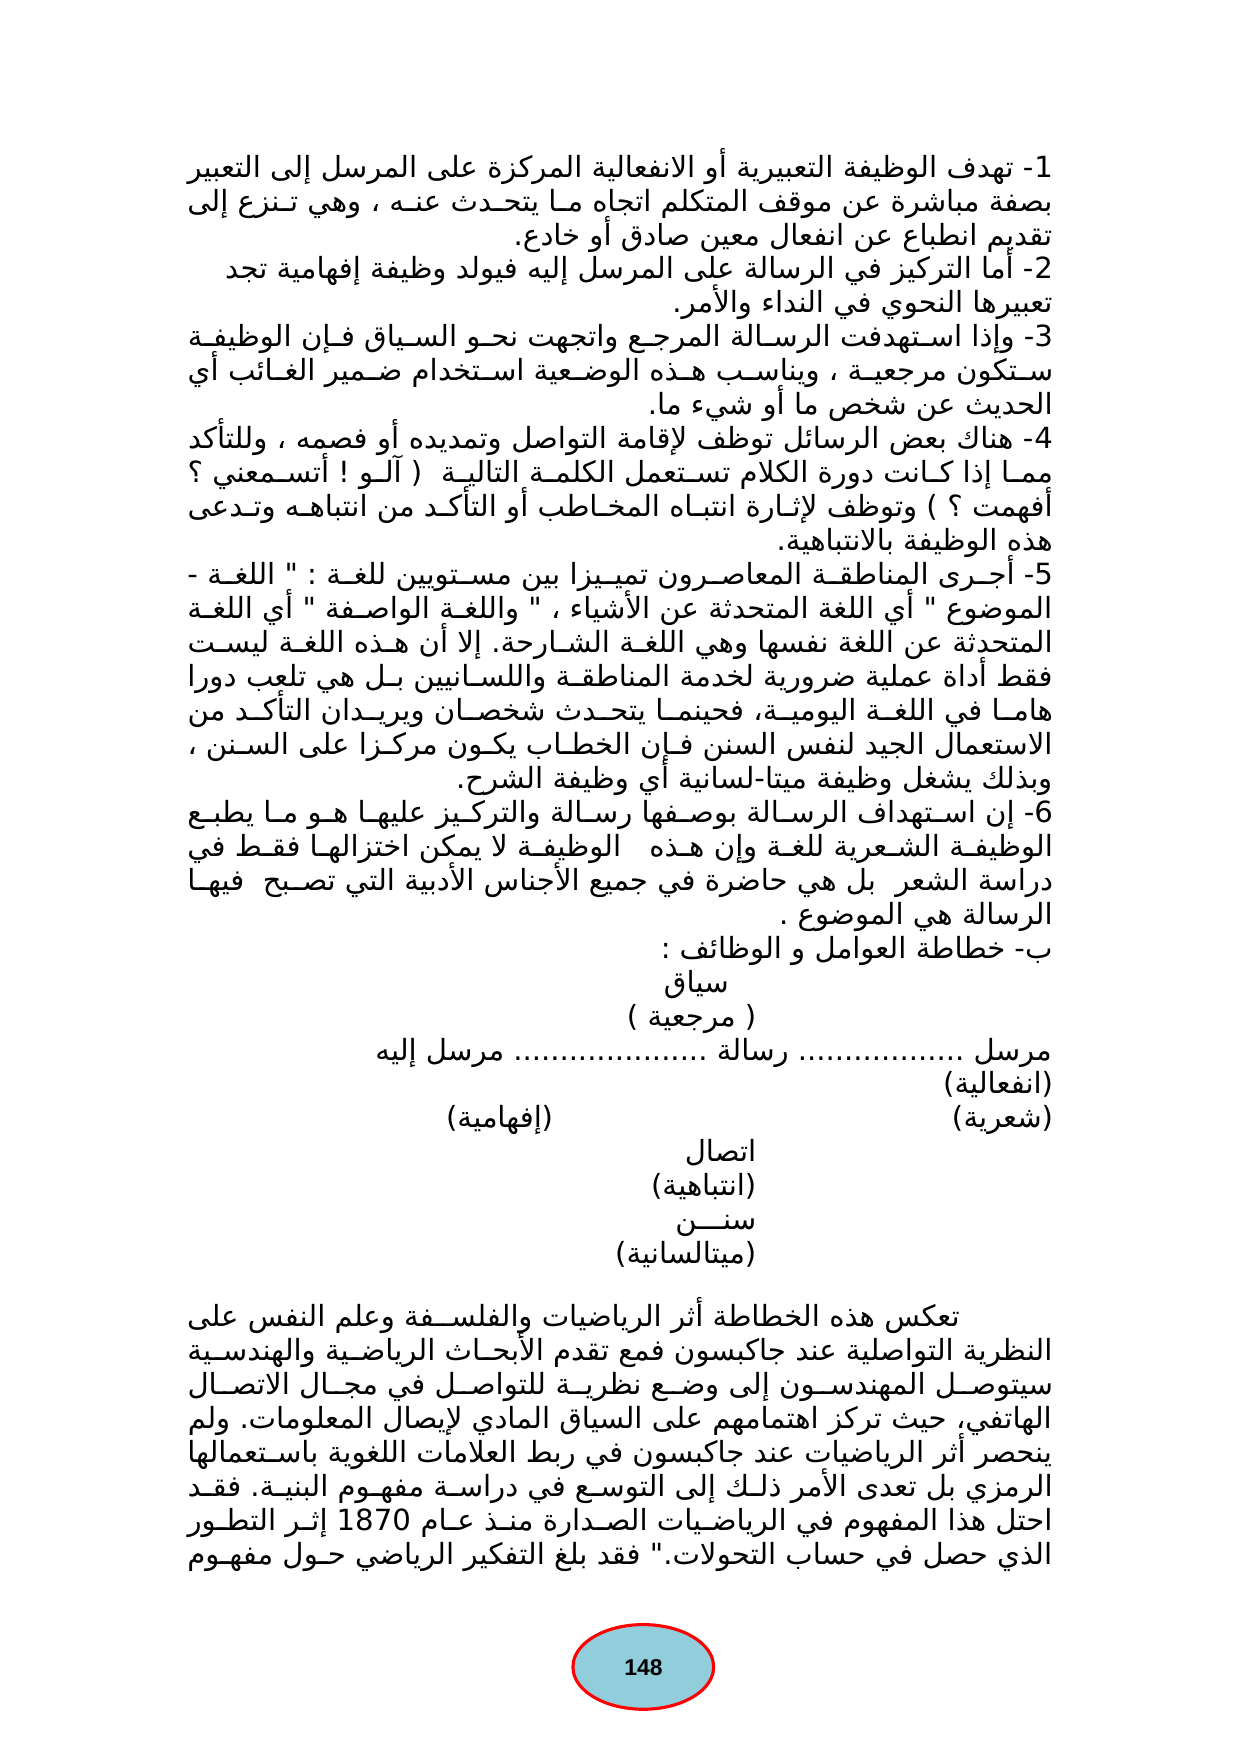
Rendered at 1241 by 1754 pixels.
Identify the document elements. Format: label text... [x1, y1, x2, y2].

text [187, 1300, 1053, 1571]
text سنـــن [187, 1203, 1053, 1237]
text 5- أجرى المناطقة المعاصرون تمييزا بين مستويين للغة : " اللغة - الموضوع " أي اللغة المتحدثة عن الأشياء ، " واللغة الواصفة " أي اللغة المتحدثة عن اللغة نفسها وهي اللغة الشارحة. إلا أن هذه اللغة ليست فقط أداة عملية ضرورية لخدمة المناطقة واللسانيين بل هي تلعب دورا هاما في اللغة اليومية، فحينما يتحدث شخصان ويريدان التأكد من الاستعمال الجيد لنفس السنن فإن الخطاب يكون مركزا على السنن ، وبذلك يشغل وظيفة ميتا-لسانية أي وظيفة الشرح. [187, 557, 1053, 795]
text (انتباهية) [187, 1169, 1053, 1203]
text (ميتالسانية) [187, 1237, 1053, 1271]
text 2- أما التركيز في الرسالة على المرسل إليه فيولد وظيفة إفهامية تجد تعبيرها النحوي في النداء والأمر. [187, 252, 1053, 320]
text 6- إن استهداف الرسالة بوصفها رسالة والتركيز عليها هو ما يطبع الوظيفة الشعرية للغة وإن هذه الوظيفة لا يمكن اختزالها فقط في دراسة الشعر بل هي حاضرة في جميع الأجناس الأدبية التي تصبح فيها الرسالة هي الموضوع . [187, 795, 1053, 931]
text ب- خطاطة العوامل و الوظائف : [187, 931, 1053, 965]
text ( مرجعية ) [187, 999, 1053, 1033]
text اتصال [187, 1135, 1053, 1169]
text 3- وإذا استهدفت الرسالة المرجع واتجهت نحو السياق فإن الوظيفة ستكون مرجعية ، ويناسب هذه الوضعية استخدام ضمير الغائب أي الحديث عن شخص ما أو شيء ما. [187, 320, 1053, 422]
text سياق [187, 965, 1053, 999]
text 1- تهدف الوظيفة التعبيرية أو الانفعالية المركزة على المرسل إلى التعبير بصفة مباشرة عن موقف المتكلم اتجاه ما يتحدث عنه ، وهي تنزع إلى تقديم انطباع عن انفعال معين صادق أو خادع. [187, 150, 1053, 252]
text 4- هناك بعض الرسائل توظف لإقامة التواصل وتمديده أو فصمه ، وللتأكد مما إذا كانت دورة الكلام تستعمل الكلمة التالية ( آلو ! أتسمعني ؟ أفهمت ؟ ) وتوظف لإثارة انتباه المخاطب أو التأكد من انتباهه وتدعى هذه الوظيفة بالانتباهية. [187, 422, 1053, 557]
text (انفعالية) (شعرية) (إفهامية) [187, 1067, 1053, 1135]
text مرسل .................. رسالة ..................... مرسل إليه [187, 1033, 1053, 1067]
